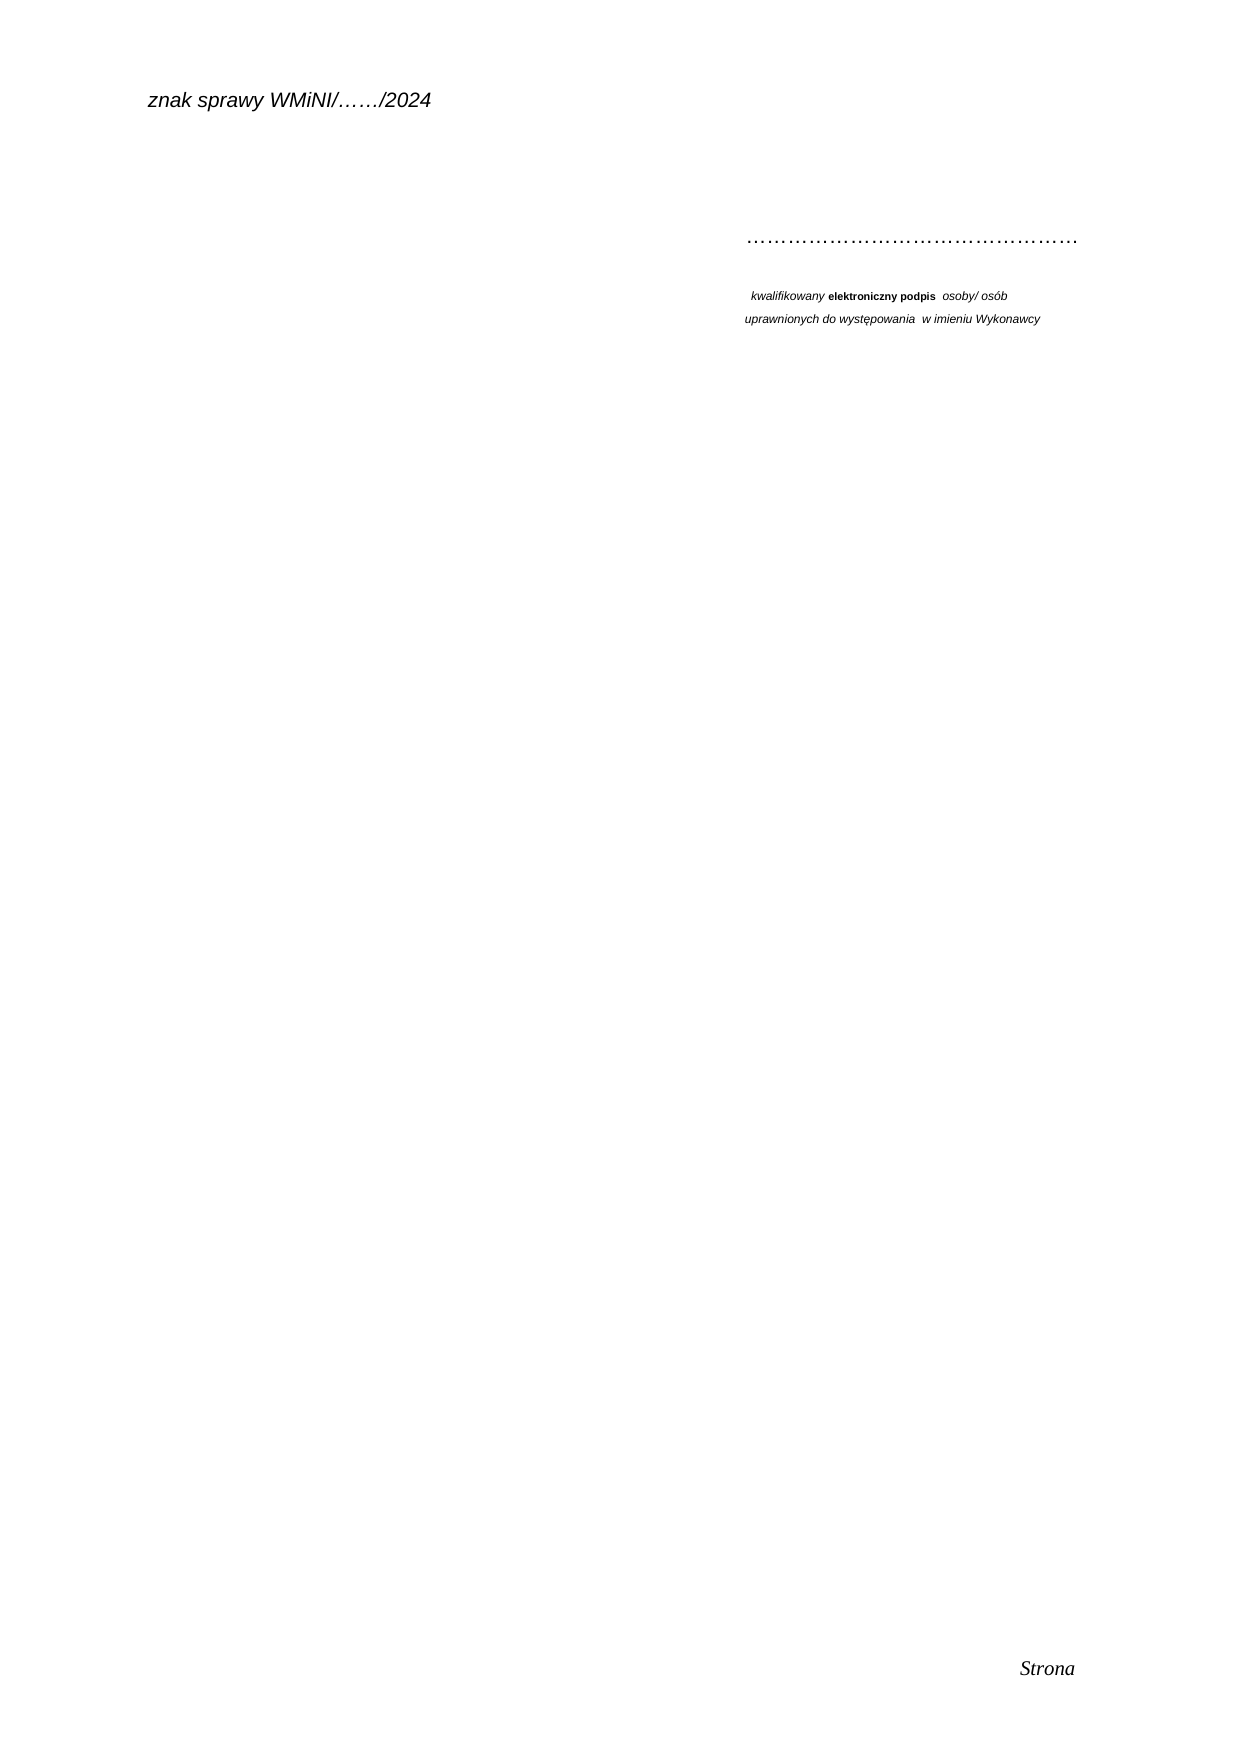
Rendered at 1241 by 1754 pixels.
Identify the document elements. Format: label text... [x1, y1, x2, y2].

text kwalifikowany elektroniczny podpis osoby/ osób [590, 260, 1092, 312]
text uprawnionych do występowania w imieniu Wykonawcy [590, 312, 1092, 336]
text ………………………………………… [148, 224, 1092, 248]
